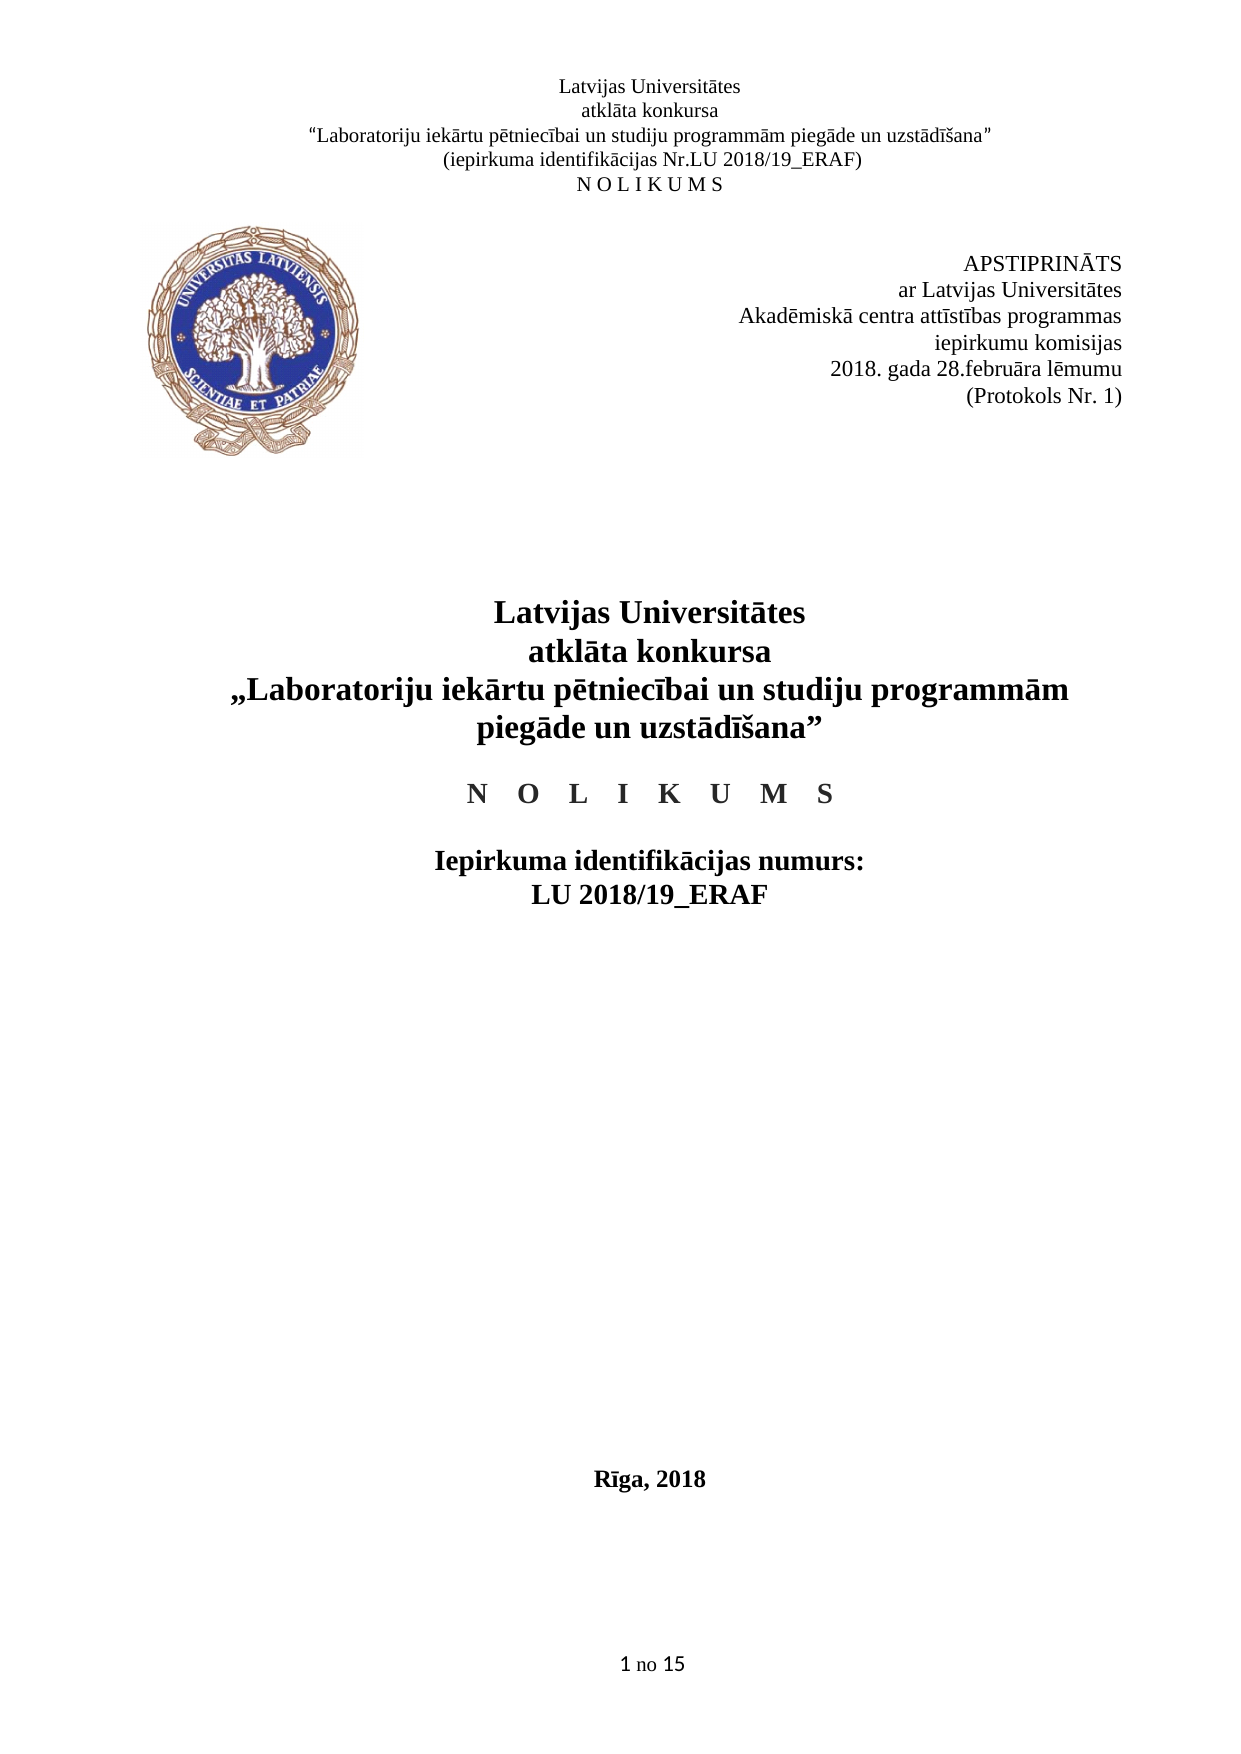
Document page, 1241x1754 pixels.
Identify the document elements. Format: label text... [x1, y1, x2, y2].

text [177, 1464, 1122, 1493]
text ar Latvijas Universitātes [365, 276, 1122, 303]
text 2018. gada 28.februāra lēmumu [365, 355, 1122, 382]
text Latvijas Universitātes [177, 592, 1122, 631]
text LU 2018/19_ERAF [177, 877, 1122, 911]
text N O L I K U M S [177, 776, 1122, 810]
text iepirkumu komisijas [365, 329, 1122, 355]
text Iepirkuma identifikācijas numurs: [177, 843, 1122, 877]
text Akadēmiskā centra attīstības programmas [365, 303, 1122, 329]
text APSTIPRINĀTS [365, 250, 1122, 276]
text atklāta konkursa [177, 631, 1122, 669]
picture [139, 222, 365, 458]
text „Laboratoriju iekārtu pētniecībai un studiju programmām piegāde un uzstādīšana” [177, 669, 1122, 746]
text (Protokols Nr. 1) [365, 382, 1122, 408]
